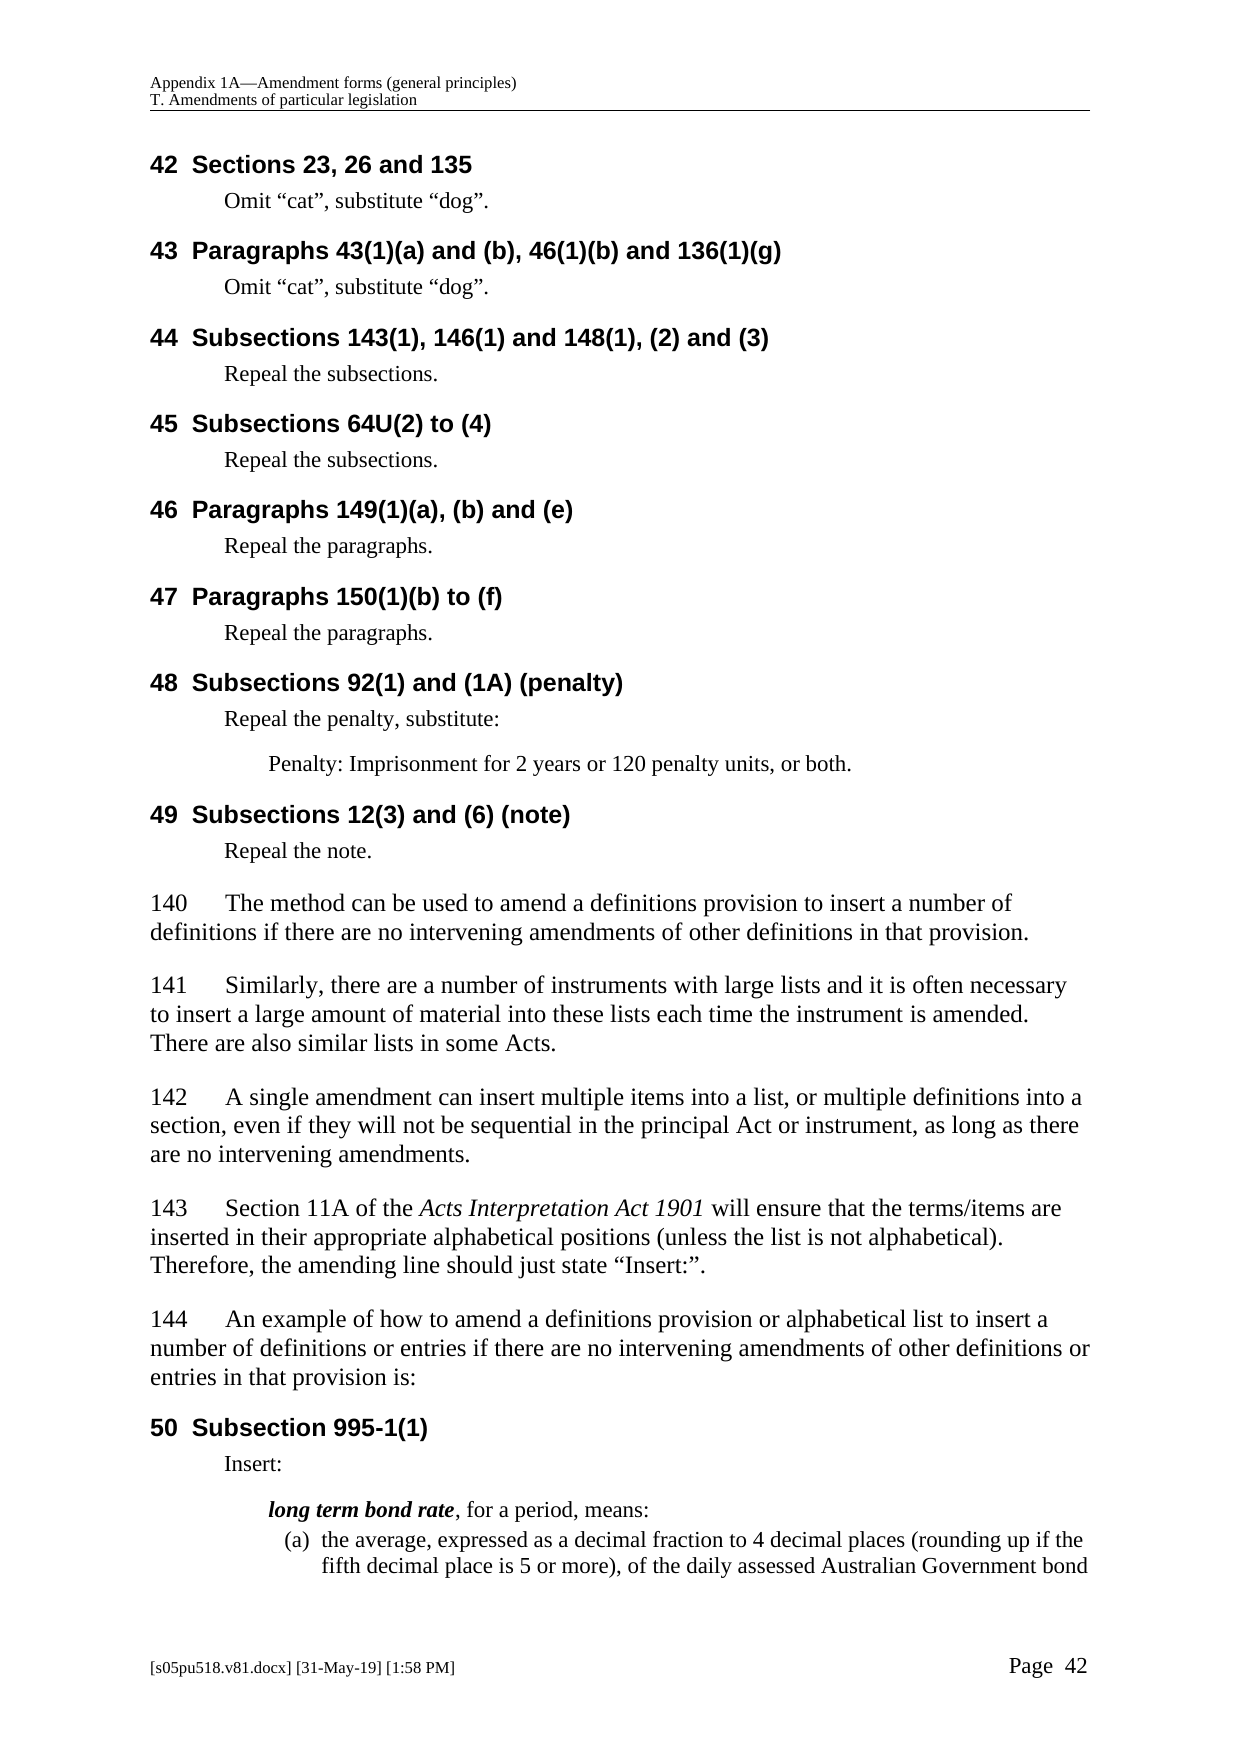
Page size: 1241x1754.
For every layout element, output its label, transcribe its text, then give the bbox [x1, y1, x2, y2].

text 44 Subsections 143(1), 146(1) and 148(1), (2) and (3) [150, 323, 1090, 351]
text Repeal the penalty, substitute: [224, 705, 1090, 732]
text Repeal the subsections. [224, 446, 1090, 472]
text Repeal the note. [224, 837, 1090, 863]
text Omit “cat”, substitute “dog”. [224, 273, 1090, 300]
text Repeal the paragraphs. [224, 619, 1090, 645]
text 49 Subsections 12(3) and (6) (note) [150, 799, 1090, 828]
text 47 Paragraphs 150(1)(b) to (f) [150, 582, 1090, 611]
text 43 Paragraphs 43(1)(a) and (b), 46(1)(b) and 136(1)(g) [150, 236, 1090, 265]
text Repeal the subsections. [224, 360, 1090, 386]
text long term bond rate, for a period, means: [268, 1496, 1090, 1522]
text A single amendment can insert multiple items into a list, or multiple definitions into a section, even if they will not be sequential in the principal Act or instrument, as long as there are no intervening amendments. [150, 1082, 1090, 1168]
text Similarly, there are a number of instruments with large lists and it is often necessary to insert a large amount of material into these lists each time the instrument is amended. There are also similar lists in some Acts. [150, 971, 1090, 1057]
text The method can be used to amend a definitions provision to insert a number of definitions if there are no intervening amendments of other definitions in that provision. [150, 888, 1090, 946]
text 42 Sections 23, 26 and 135 [150, 150, 1090, 179]
text 45 Subsections 64U(2) to (4) [150, 409, 1090, 438]
text 50 Subsection 995-1(1) [150, 1413, 1090, 1442]
text 48 Subsections 92(1) and (1A) (penalty) [150, 668, 1090, 697]
text Repeal the paragraphs. [224, 532, 1090, 559]
text 46 Paragraphs 149(1)(a), (b) and (e) [150, 495, 1090, 524]
text Omit “cat”, substitute “dog”. [224, 187, 1090, 213]
text Section 11A of the Acts Interpretation Act 1901 will ensure that the terms/items are inserted in their appropriate alphabetical positions (unless the list is not alphabetical). Therefore, the amending line should just state “Insert:”. [150, 1193, 1090, 1279]
text Insert: [224, 1451, 1090, 1477]
text Penalty: Imprisonment for 2 years or 120 penalty units, or both. [268, 750, 1090, 777]
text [150, 1526, 1090, 1579]
text An example of how to amend a definitions provision or alphabetical list to insert a number of definitions or entries if there are no intervening amendments of other definitions or entries in that provision is: [150, 1304, 1090, 1391]
